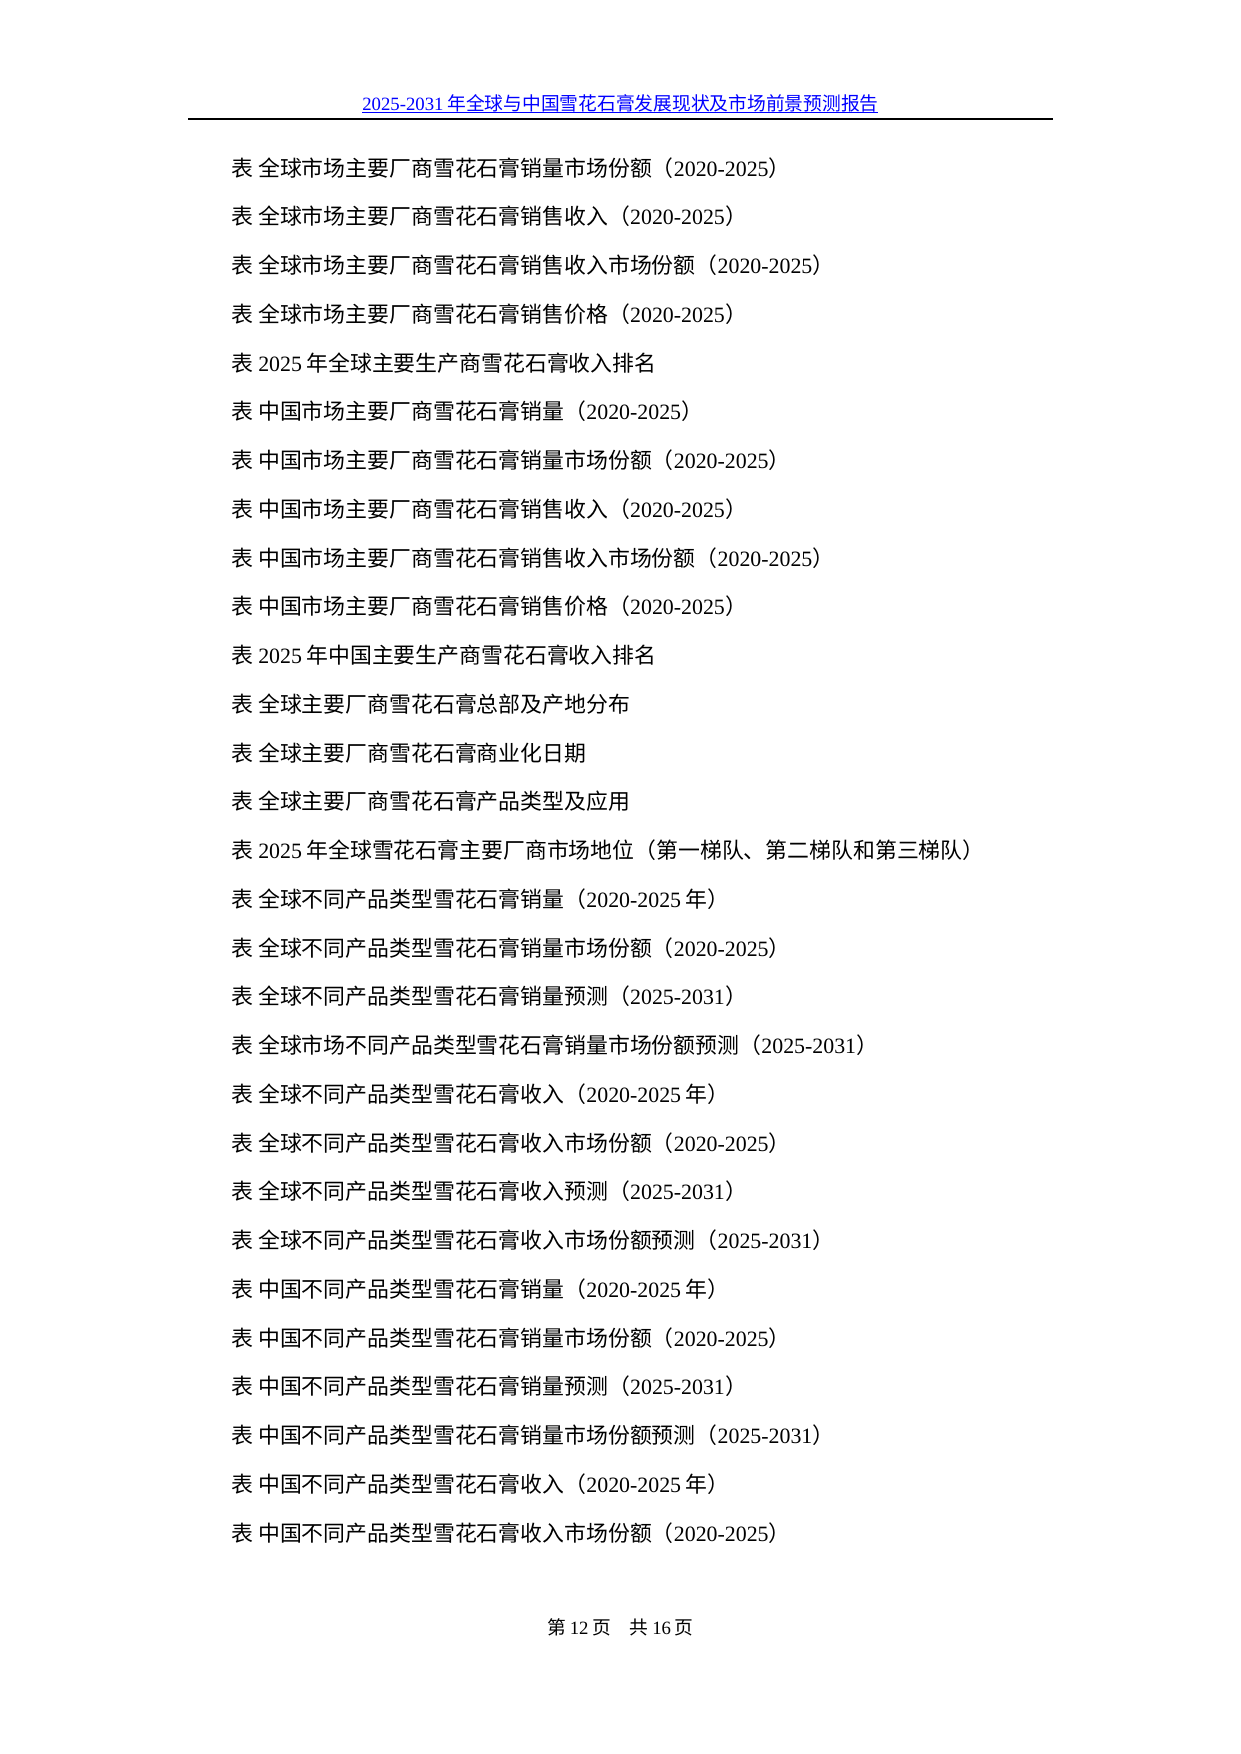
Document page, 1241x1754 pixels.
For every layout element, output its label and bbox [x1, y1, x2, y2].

text [187, 150, 1053, 1548]
